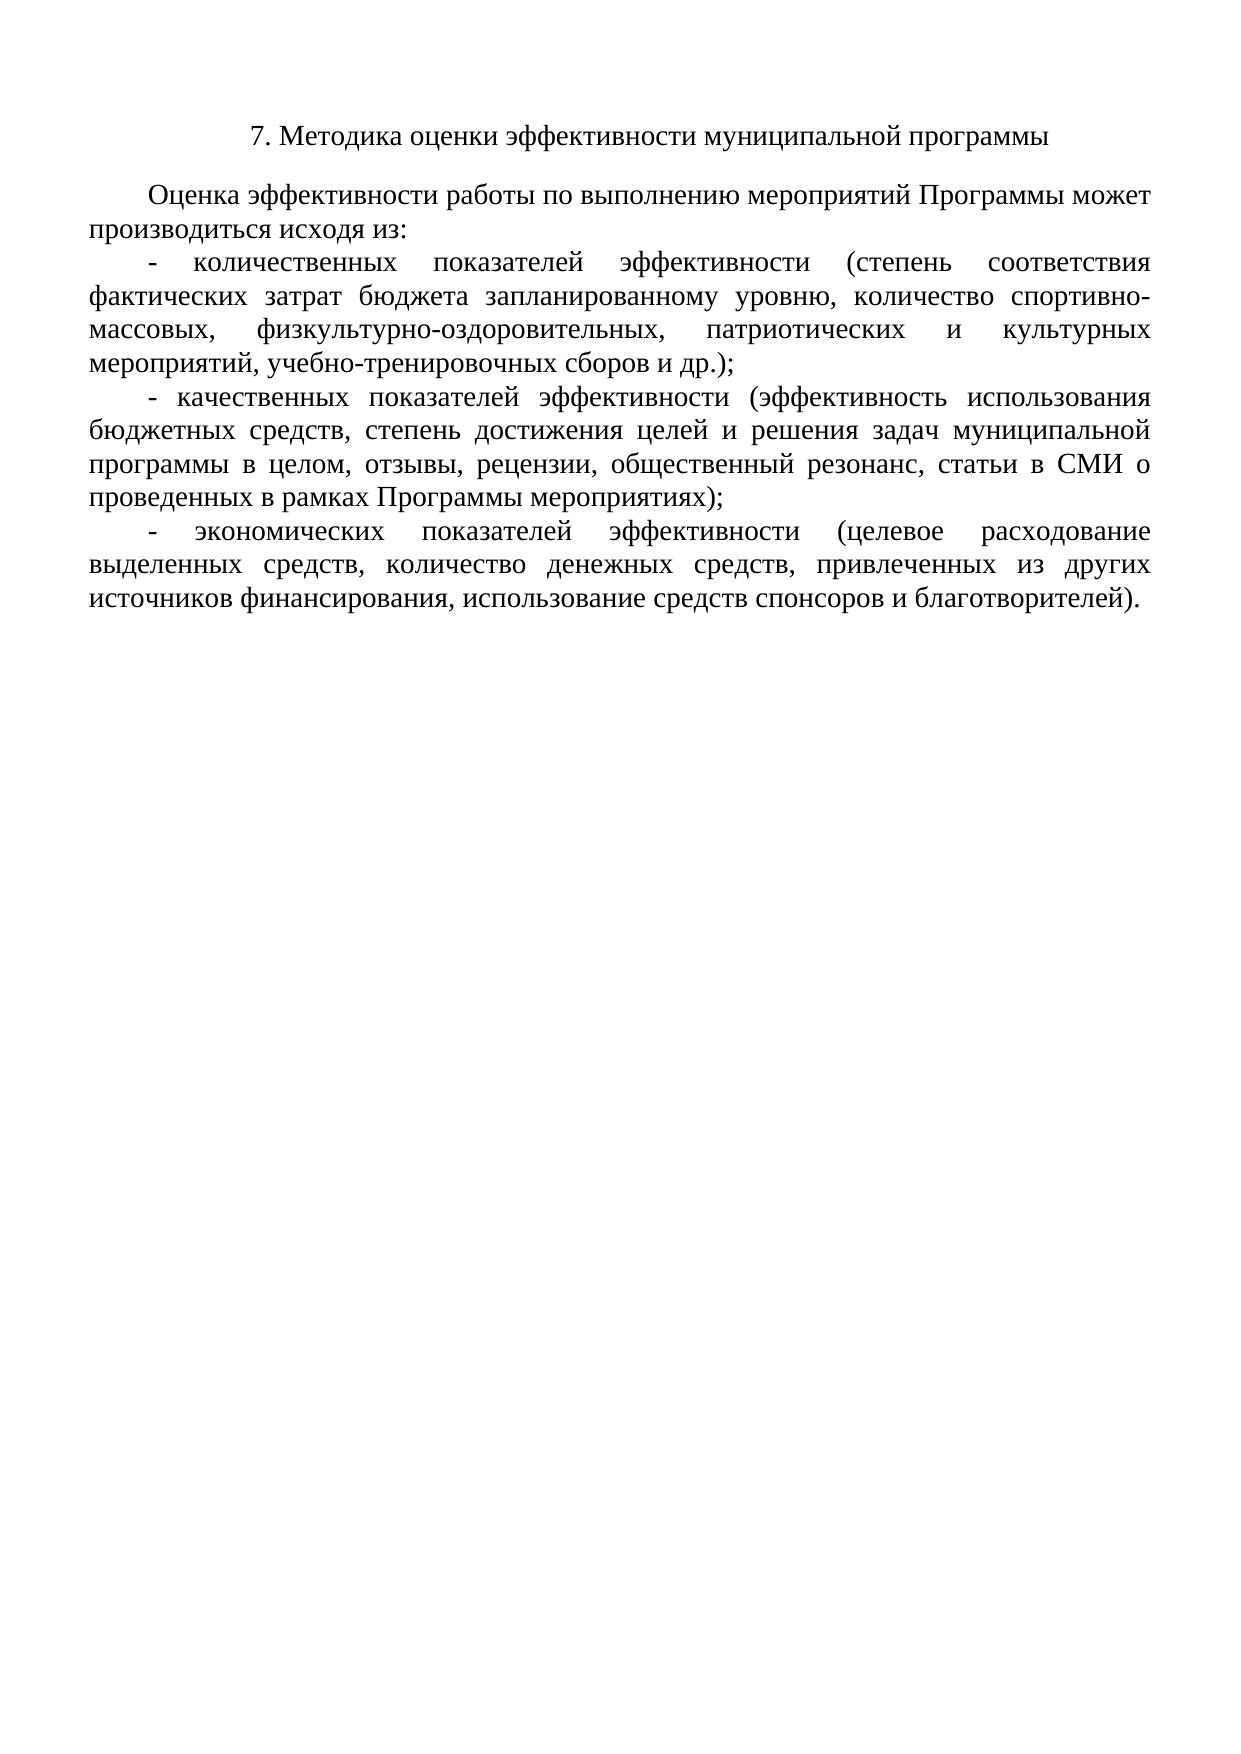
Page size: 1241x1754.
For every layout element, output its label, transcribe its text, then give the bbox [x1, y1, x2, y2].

text - качественных показателей эффективности (эффективность использования бюджетных средств, степень достижения целей и решения задач муниципальной программы в целом, отзывы, рецензии, общественный резонанс, статьи в СМИ о проведенных в рамках Программы мероприятиях); [89, 379, 1152, 513]
text - экономических показателей эффективности (целевое расходование выделенных средств, количество денежных средств, привлеченных из других источников финансирования, использование средств спонсоров и благотворителей). [89, 513, 1152, 613]
text 7. Методика оценки эффективности муниципальной программы [89, 118, 1152, 152]
text Оценка эффективности работы по выполнению мероприятий Программы может производиться исходя из: [89, 177, 1152, 244]
text - количественных показателей эффективности (степень соответствия фактических затрат бюджета запланированному уровню, количество спортивно-массовых, физкультурно-оздоровительных, патриотических и культурных мероприятий, учебно-тренировочных сборов и др.); [89, 244, 1152, 379]
